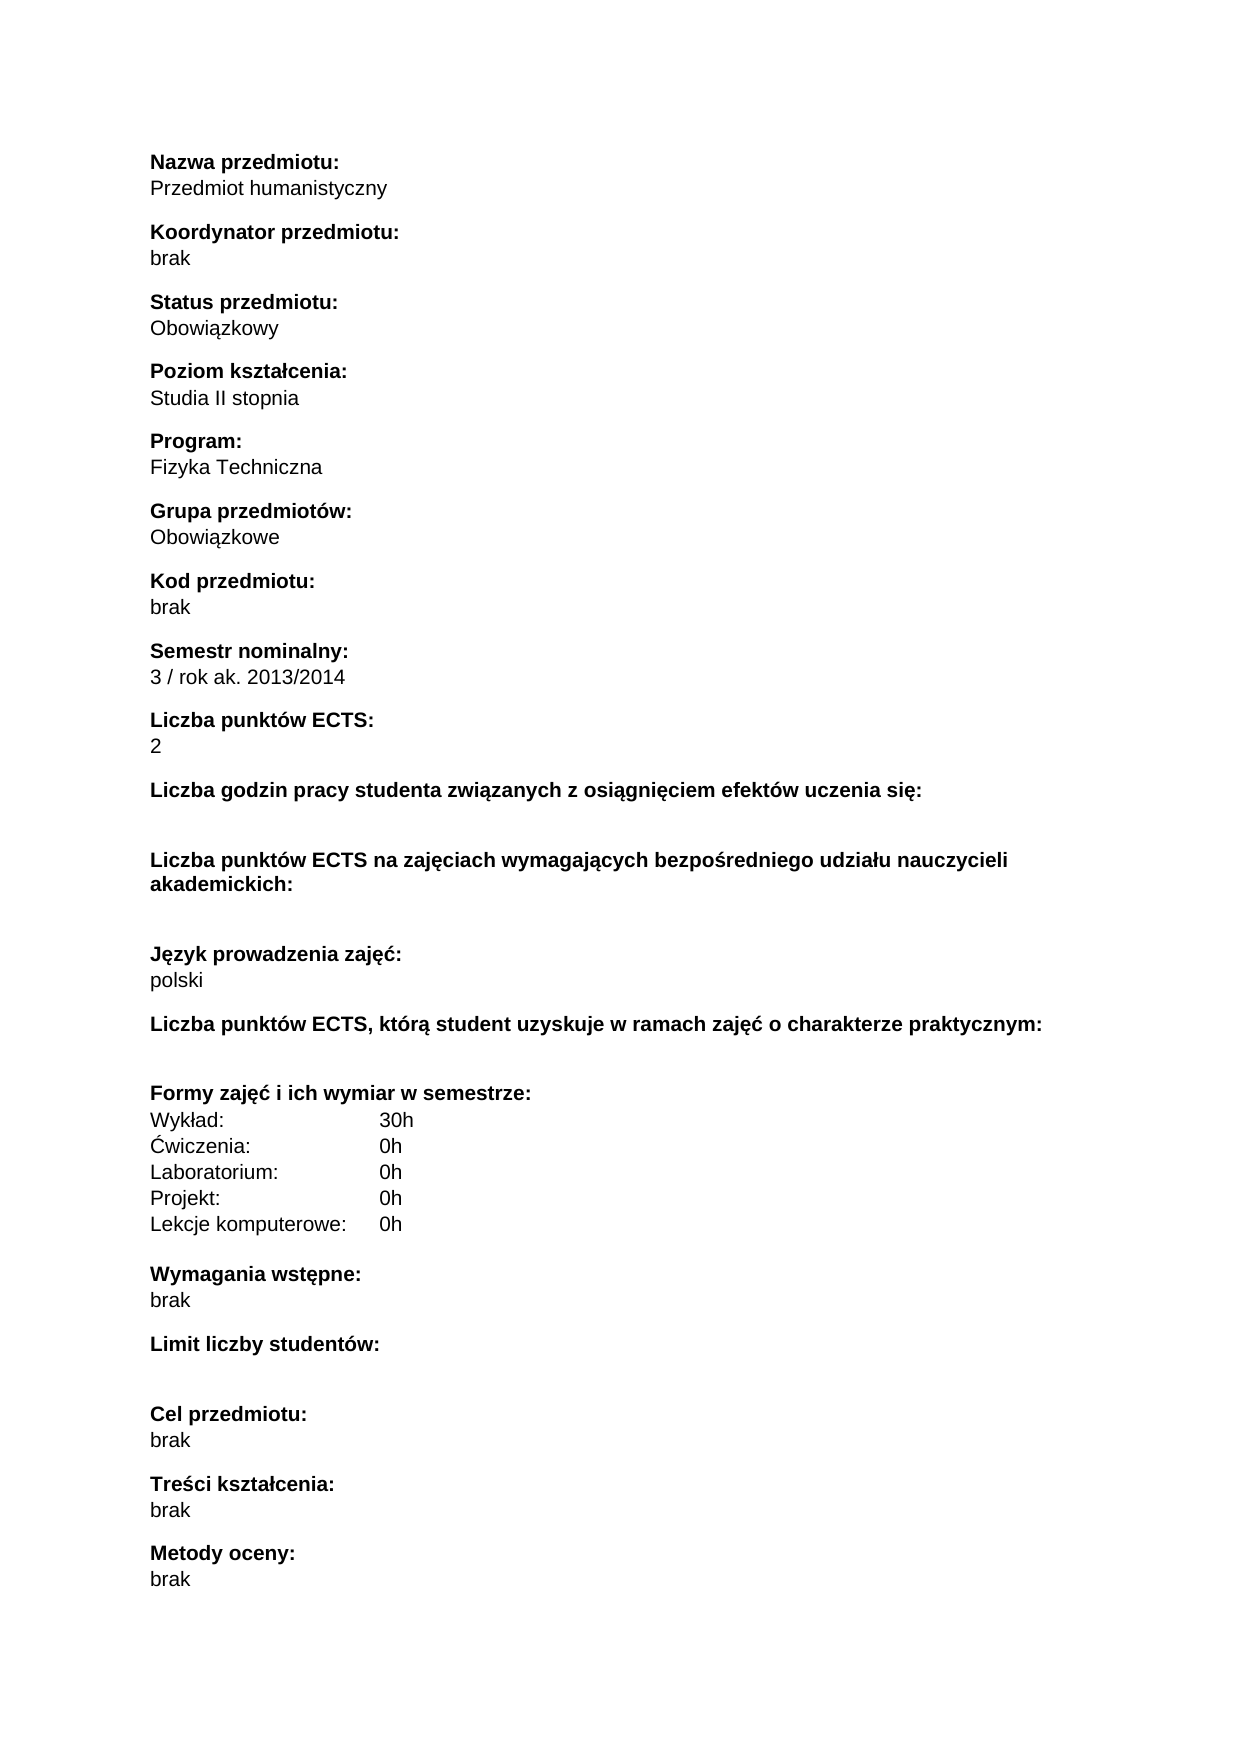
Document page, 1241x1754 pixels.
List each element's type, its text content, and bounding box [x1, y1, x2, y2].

text Kod przedmiotu: [150, 569, 1090, 593]
text Koordynator przedmiotu: [150, 220, 1090, 244]
text brak [150, 595, 1090, 619]
text 3 / rok ak. 2013/2014 [150, 664, 1090, 688]
text Liczba punktów ECTS, którą student uzyskuje w ramach zajęć o charakterze praktycznym: [150, 1011, 1090, 1035]
text Status przedmiotu: [150, 289, 1090, 313]
text Liczba punktów ECTS: [150, 708, 1090, 732]
table_cell 0h [369, 1184, 597, 1210]
text brak [150, 1428, 1090, 1452]
table_cell 0h [369, 1210, 597, 1236]
table_cell Lekcje komputerowe: [140, 1212, 367, 1236]
text brak [150, 1497, 1090, 1521]
table_cell 0h [369, 1132, 597, 1158]
text Poziom kształcenia: [150, 359, 1090, 383]
text brak [150, 1567, 1090, 1591]
text Nazwa przedmiotu: [150, 150, 1090, 174]
text Przedmiot humanistyczny [150, 176, 1090, 200]
text Liczba godzin pracy studenta związanych z osiągnięciem efektów uczenia się: [150, 778, 1090, 802]
text Limit liczby studentów: [150, 1332, 1090, 1356]
table_cell 0h [369, 1158, 597, 1184]
text Obowiązkowe [150, 525, 1090, 549]
text brak [150, 246, 1090, 270]
text polski [150, 968, 1090, 992]
text Metody oceny: [150, 1541, 1090, 1565]
text Język prowadzenia zajęć: [150, 942, 1090, 966]
table_cell Projekt: [140, 1186, 367, 1210]
text brak [150, 1288, 1090, 1312]
text Liczba punktów ECTS na zajęciach wymagających bezpośredniego udziału nauczycieli akademickich: [150, 848, 1090, 896]
table_header Wykład: [140, 1108, 367, 1132]
text Grupa przedmiotów: [150, 499, 1090, 523]
text Obowiązkowy [150, 316, 1090, 339]
table_header 30h [369, 1108, 597, 1132]
text Treści kształcenia: [150, 1471, 1090, 1495]
table_cell Ćwiczenia: [140, 1134, 367, 1158]
text Cel przedmiotu: [150, 1402, 1090, 1426]
table_cell Laboratorium: [140, 1160, 367, 1184]
text Studia II stopnia [150, 385, 1090, 409]
text Formy zajęć i ich wymiar w semestrze: [150, 1081, 1090, 1105]
text Wymagania wstępne: [150, 1262, 1090, 1286]
text Fizyka Techniczna [150, 455, 1090, 479]
text Program: [150, 429, 1090, 453]
text 2 [150, 734, 1090, 758]
text Semestr nominalny: [150, 638, 1090, 662]
